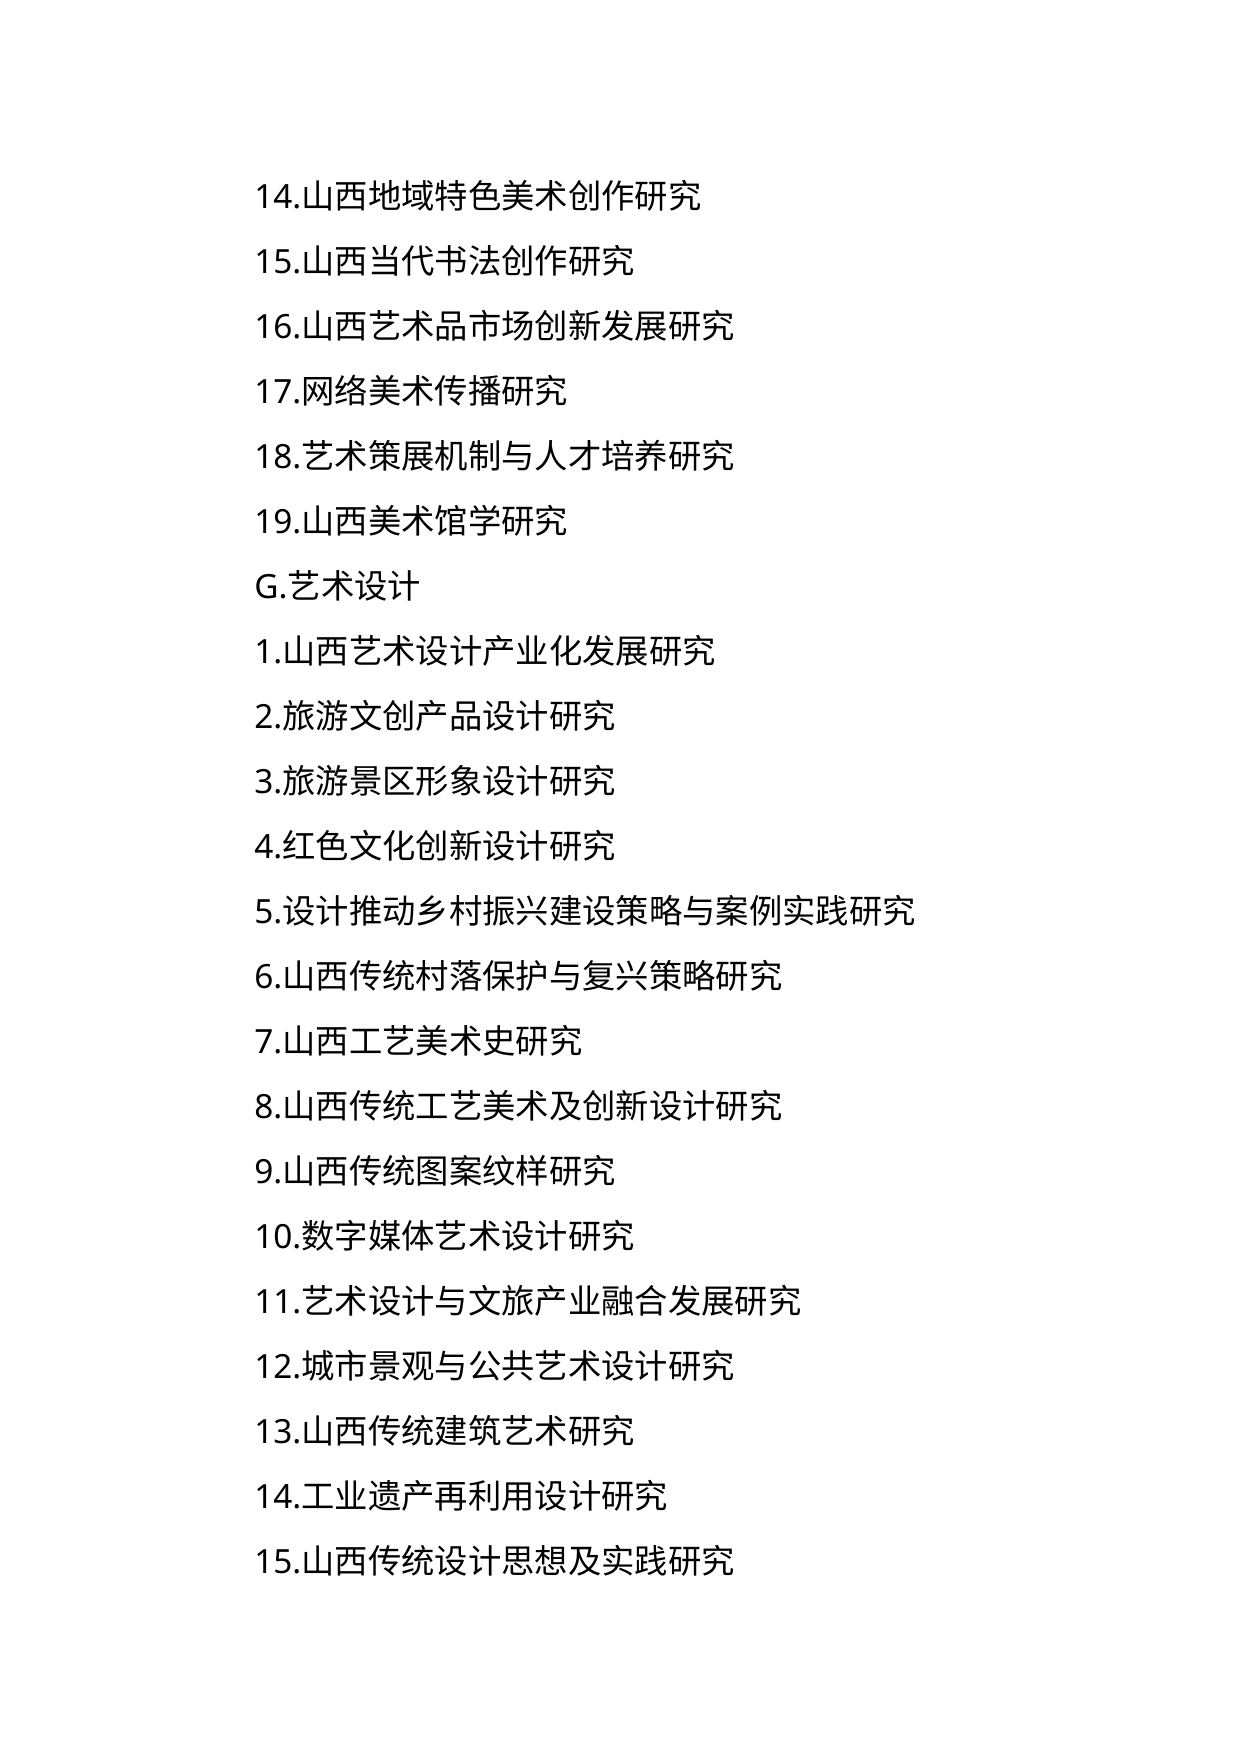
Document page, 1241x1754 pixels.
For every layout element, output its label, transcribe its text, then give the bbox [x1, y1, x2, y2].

text 14.工业遗产再利用设计研究 [187, 1462, 1053, 1527]
text 17.网络美术传播研究 [187, 357, 1053, 422]
text 7.山西工艺美术史研究 [187, 1007, 1053, 1072]
text 13.山西传统建筑艺术研究 [187, 1397, 1053, 1462]
text 5.设计推动乡村振兴建设策略与案例实践研究 [187, 877, 1053, 942]
text 11.艺术设计与文旅产业融合发展研究 [187, 1267, 1053, 1332]
text 10.数字媒体艺术设计研究 [187, 1202, 1053, 1267]
text 2.旅游文创产品设计研究 [187, 682, 1053, 747]
text 19.山西美术馆学研究 [187, 487, 1053, 552]
text 15.山西传统设计思想及实践研究 [187, 1527, 1053, 1592]
text 14.山西地域特色美术创作研究 [187, 162, 1053, 227]
text G.艺术设计 [187, 552, 1053, 617]
text 15.山西当代书法创作研究 [187, 227, 1053, 292]
text 8.山西传统工艺美术及创新设计研究 [187, 1072, 1053, 1137]
text 12.城市景观与公共艺术设计研究 [187, 1332, 1053, 1397]
text 16.山西艺术品市场创新发展研究 [187, 292, 1053, 357]
text 3.旅游景区形象设计研究 [187, 747, 1053, 812]
text 9.山西传统图案纹样研究 [187, 1137, 1053, 1202]
text 18.艺术策展机制与人才培养研究 [187, 422, 1053, 487]
text 1.山西艺术设计产业化发展研究 [187, 617, 1053, 682]
text 6.山西传统村落保护与复兴策略研究 [187, 942, 1053, 1007]
text 4.红色文化创新设计研究 [187, 812, 1053, 877]
